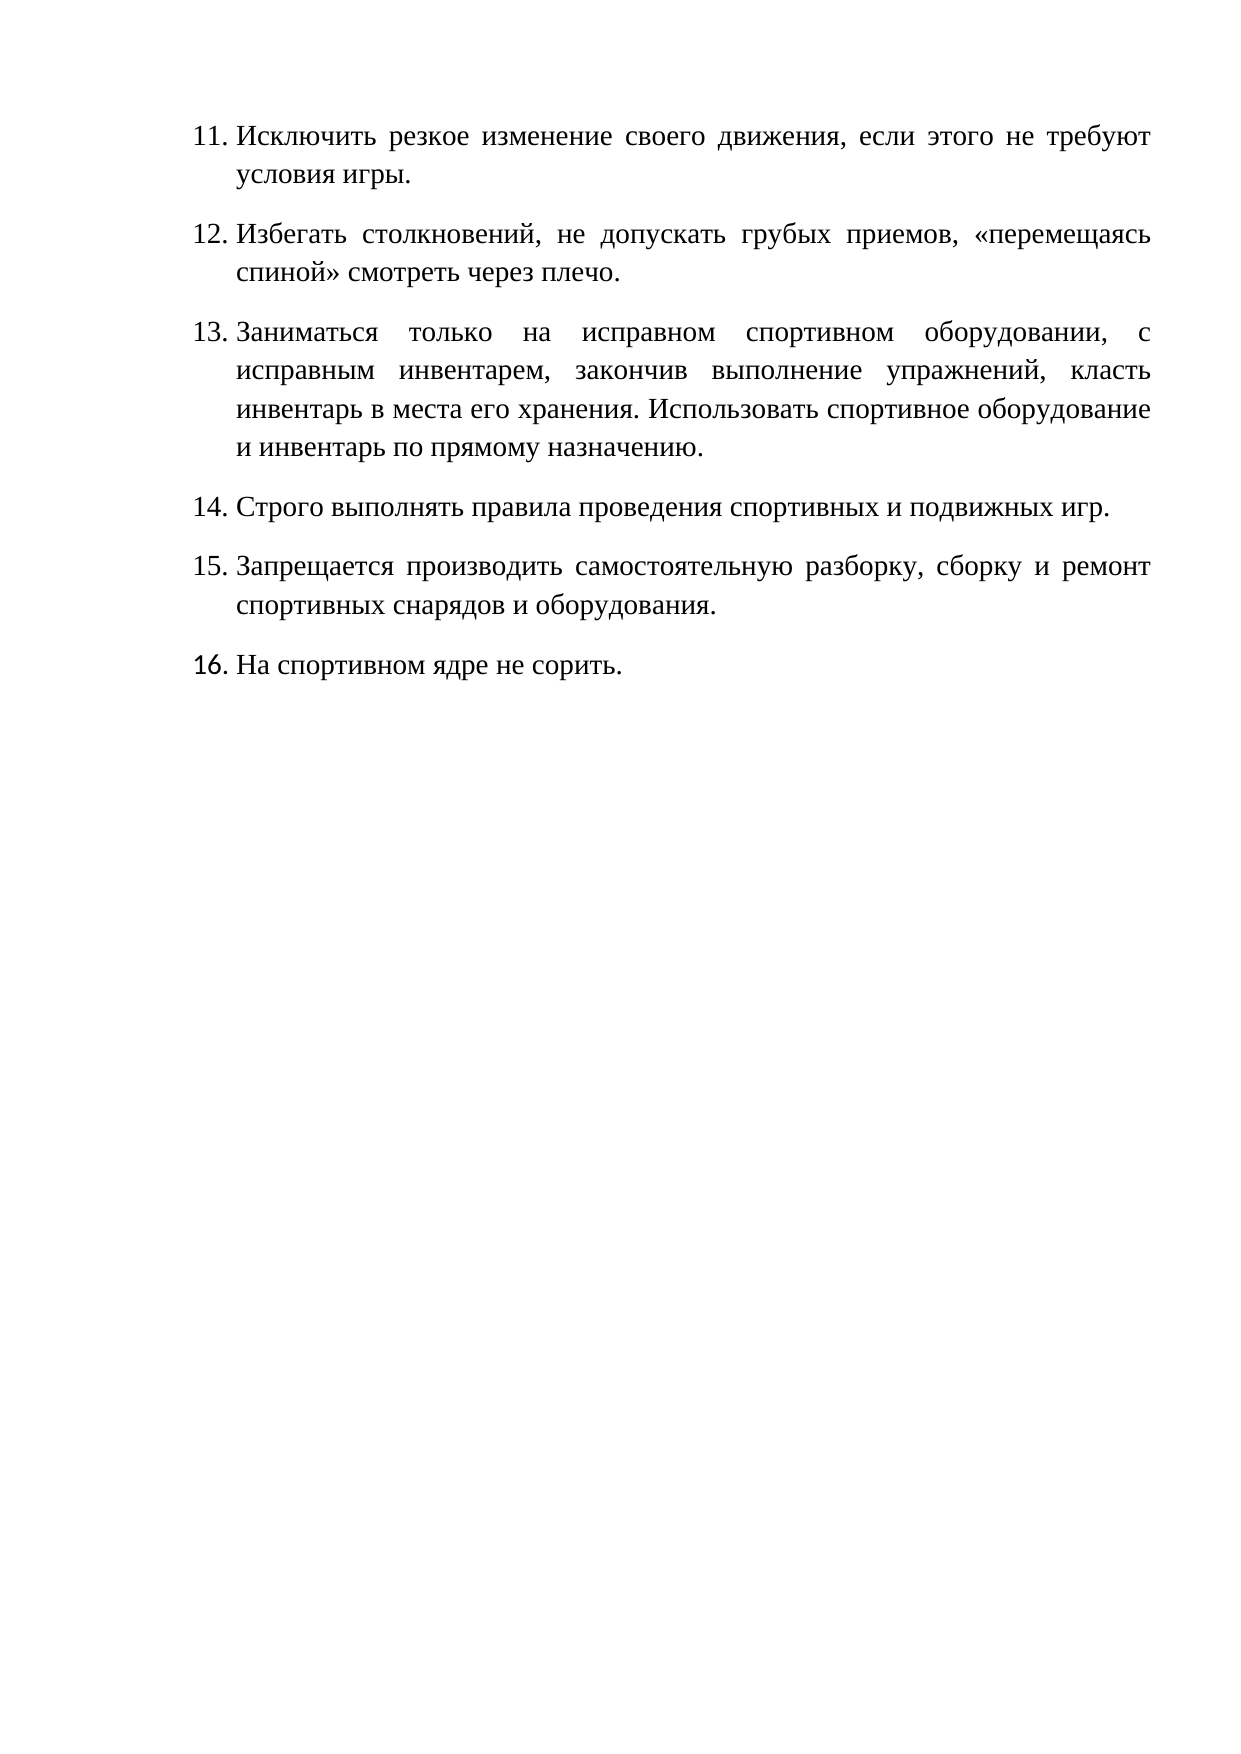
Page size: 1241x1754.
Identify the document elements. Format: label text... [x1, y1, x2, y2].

list Избегать столкновений, не допускать грубых приемов, «перемещаясь спиной» смотреть через плечо. [192, 216, 1152, 288]
list Заниматься только на исправном спортивном оборудовании, с исправным инвентарем, закончив выполнение упражнений, класть инвентарь в места его хранения. Использовать спортивное оборудование и инвентарь по прямому назначению. [192, 314, 1152, 463]
list Строго выполнять правила проведения спортивных и подвижных игр. [192, 489, 1152, 522]
list Запрещается производить самостоятельную разборку, сборку и ремонт спортивных снарядов и оборудования. [192, 548, 1152, 620]
list На спортивном ядре не сорить. [192, 646, 1152, 682]
list Исключить резкое изменение своего движения, если этого не требуют условия игры. [192, 118, 1152, 190]
